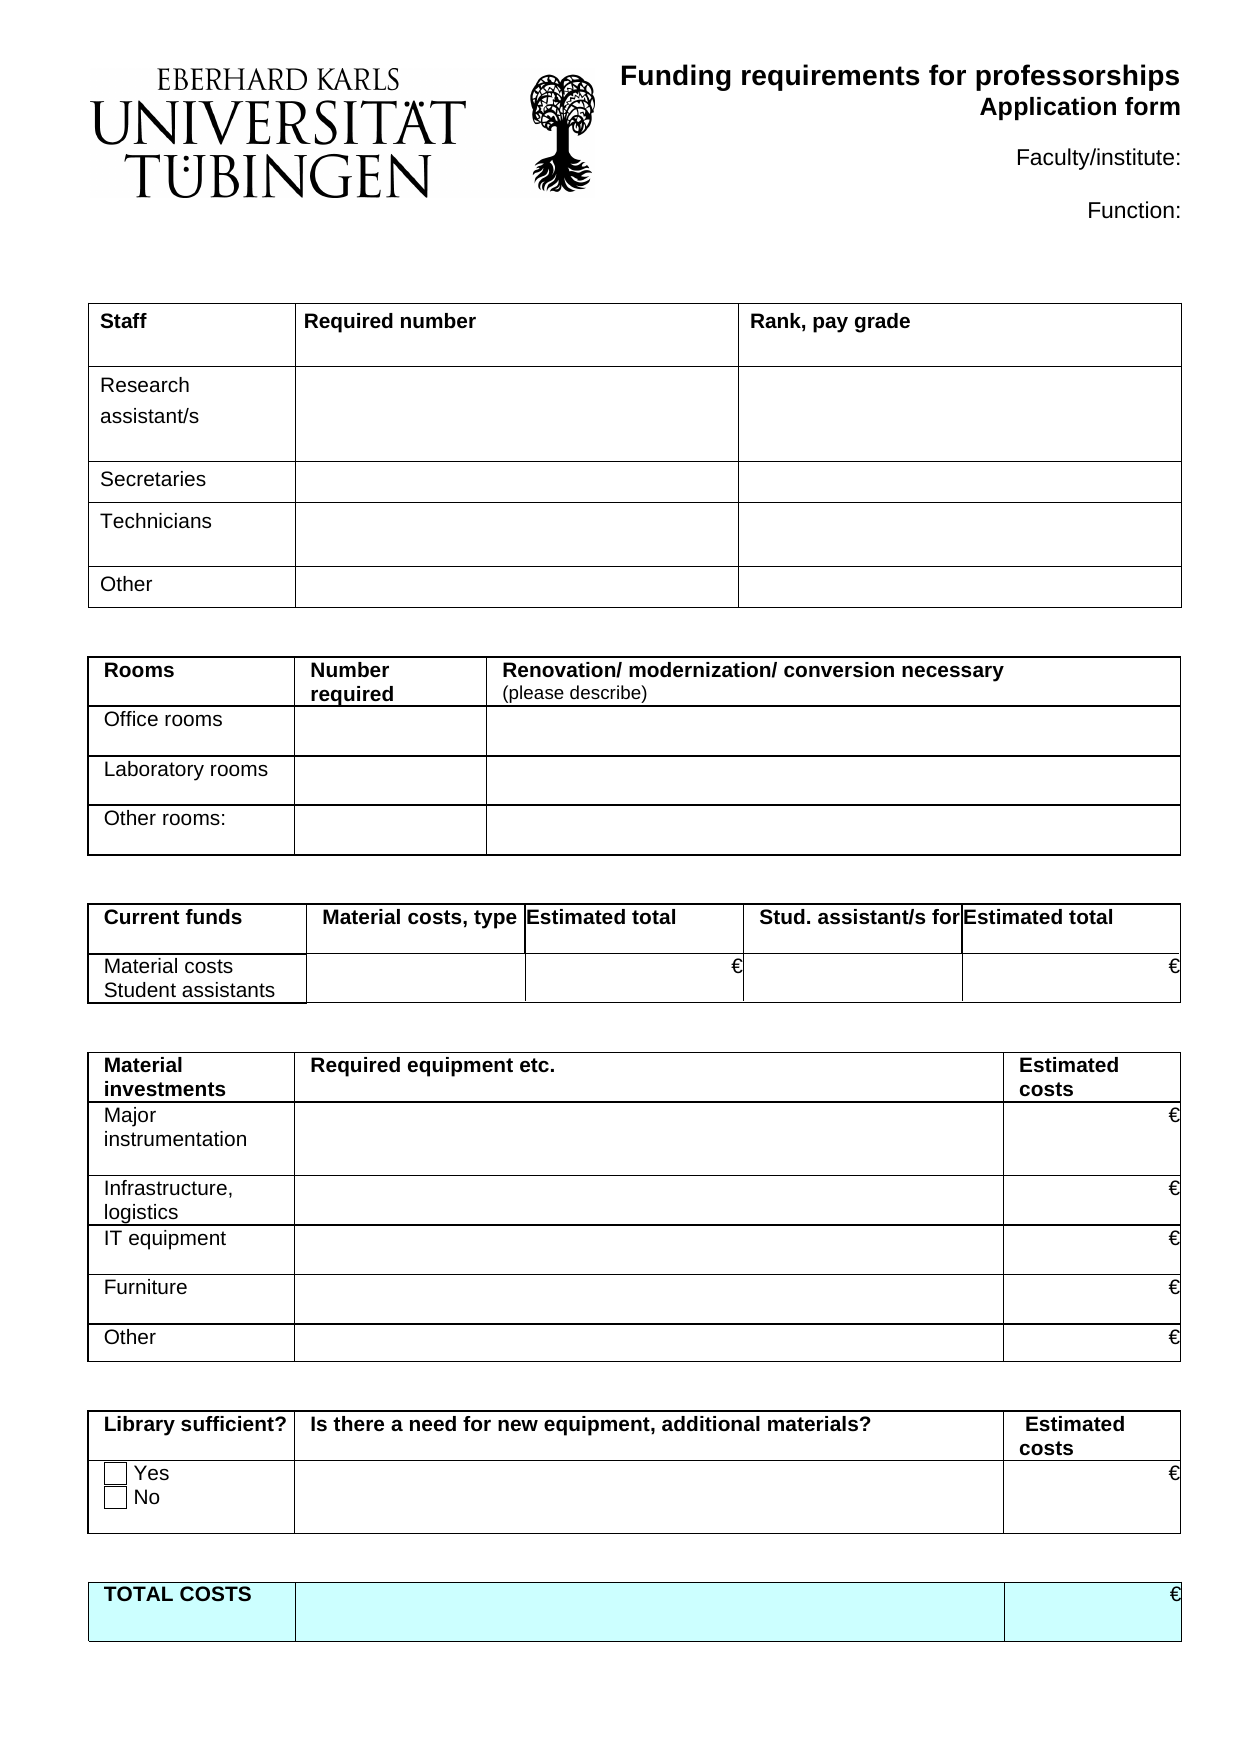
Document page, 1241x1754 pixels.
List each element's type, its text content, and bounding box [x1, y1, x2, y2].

table_cell Furniture [89, 1275, 294, 1323]
table_header Estimated costs [1004, 1412, 1180, 1459]
table_cell [739, 503, 1181, 566]
table_cell [487, 757, 1180, 804]
table_header Rooms [89, 658, 294, 705]
table_cell [296, 567, 738, 607]
table_header Staff [89, 304, 295, 366]
table_header Library sufficient? [89, 1412, 294, 1459]
text Application form [595, 91, 1181, 144]
table_cell Office rooms [89, 707, 294, 755]
text Faculty/institute: [595, 144, 1181, 171]
table_cell Other [89, 567, 295, 607]
table_cell [739, 462, 1181, 502]
table_cell [295, 1325, 1003, 1361]
table_header € [1005, 1583, 1181, 1641]
table_cell [295, 1176, 1003, 1224]
table_cell € [962, 953, 1180, 1002]
table_cell € [1004, 1176, 1180, 1224]
table_cell € [1004, 1275, 1180, 1323]
table_cell Major instrumentation [89, 1103, 294, 1175]
table_cell € [1004, 1103, 1180, 1175]
table_header Number required [295, 658, 486, 705]
table_cell [739, 567, 1181, 607]
table_header Current funds [89, 905, 306, 953]
table_cell Other rooms: [89, 806, 294, 854]
table_header Material investments [89, 1053, 294, 1101]
text Function: [89, 197, 1181, 276]
table_cell € [1004, 1461, 1180, 1533]
table_header TOTAL COSTS [89, 1583, 295, 1641]
table_header [296, 1583, 1004, 1641]
table_cell [487, 806, 1180, 854]
table_cell IT equipment [89, 1226, 294, 1274]
table_header Rank, pay grade [739, 304, 1181, 366]
table_cell [739, 367, 1181, 461]
table_cell [296, 503, 738, 566]
table_cell Technicians [89, 503, 295, 566]
table_cell Yes No [89, 1461, 294, 1533]
table_header Stud. assistant/s for [744, 905, 961, 953]
table_header Required equipment etc. [295, 1053, 1003, 1101]
table_cell [295, 1461, 1003, 1533]
table_cell Research assistant/s [89, 367, 295, 461]
table_cell [295, 1275, 1003, 1323]
table_cell [295, 757, 486, 804]
table_cell [295, 707, 486, 755]
picture [90, 68, 595, 198]
text Funding requirements for professorships [89, 59, 1181, 91]
table_header Material costs, type [307, 905, 524, 953]
table_cell € [1004, 1226, 1180, 1274]
table_cell [295, 1226, 1003, 1274]
table_cell Laboratory rooms [89, 757, 294, 804]
table_cell [296, 462, 738, 502]
table_cell [487, 707, 1180, 755]
table_header Renovation/ modernization/ conversion necessary (please describe) [487, 658, 1180, 705]
table_header Estimated costs [1004, 1053, 1180, 1101]
table_cell Material costs Student assistants [89, 955, 306, 1002]
table_header Estimated total [526, 905, 743, 953]
table_cell [307, 954, 525, 1002]
table_cell [744, 954, 962, 1002]
table_cell € [525, 954, 743, 1002]
table_cell Other [89, 1325, 294, 1361]
table_header Is there a need for new equipment, additional materials? [295, 1412, 1003, 1459]
table_cell [296, 367, 738, 461]
table_header Estimated total [963, 905, 1180, 953]
table_cell [295, 806, 486, 854]
table_cell € [1004, 1325, 1180, 1361]
table_cell Infrastructure, logistics [89, 1176, 294, 1224]
table_header Required number [296, 304, 738, 366]
table_cell Secretaries [89, 462, 295, 502]
table_cell [295, 1103, 1003, 1175]
